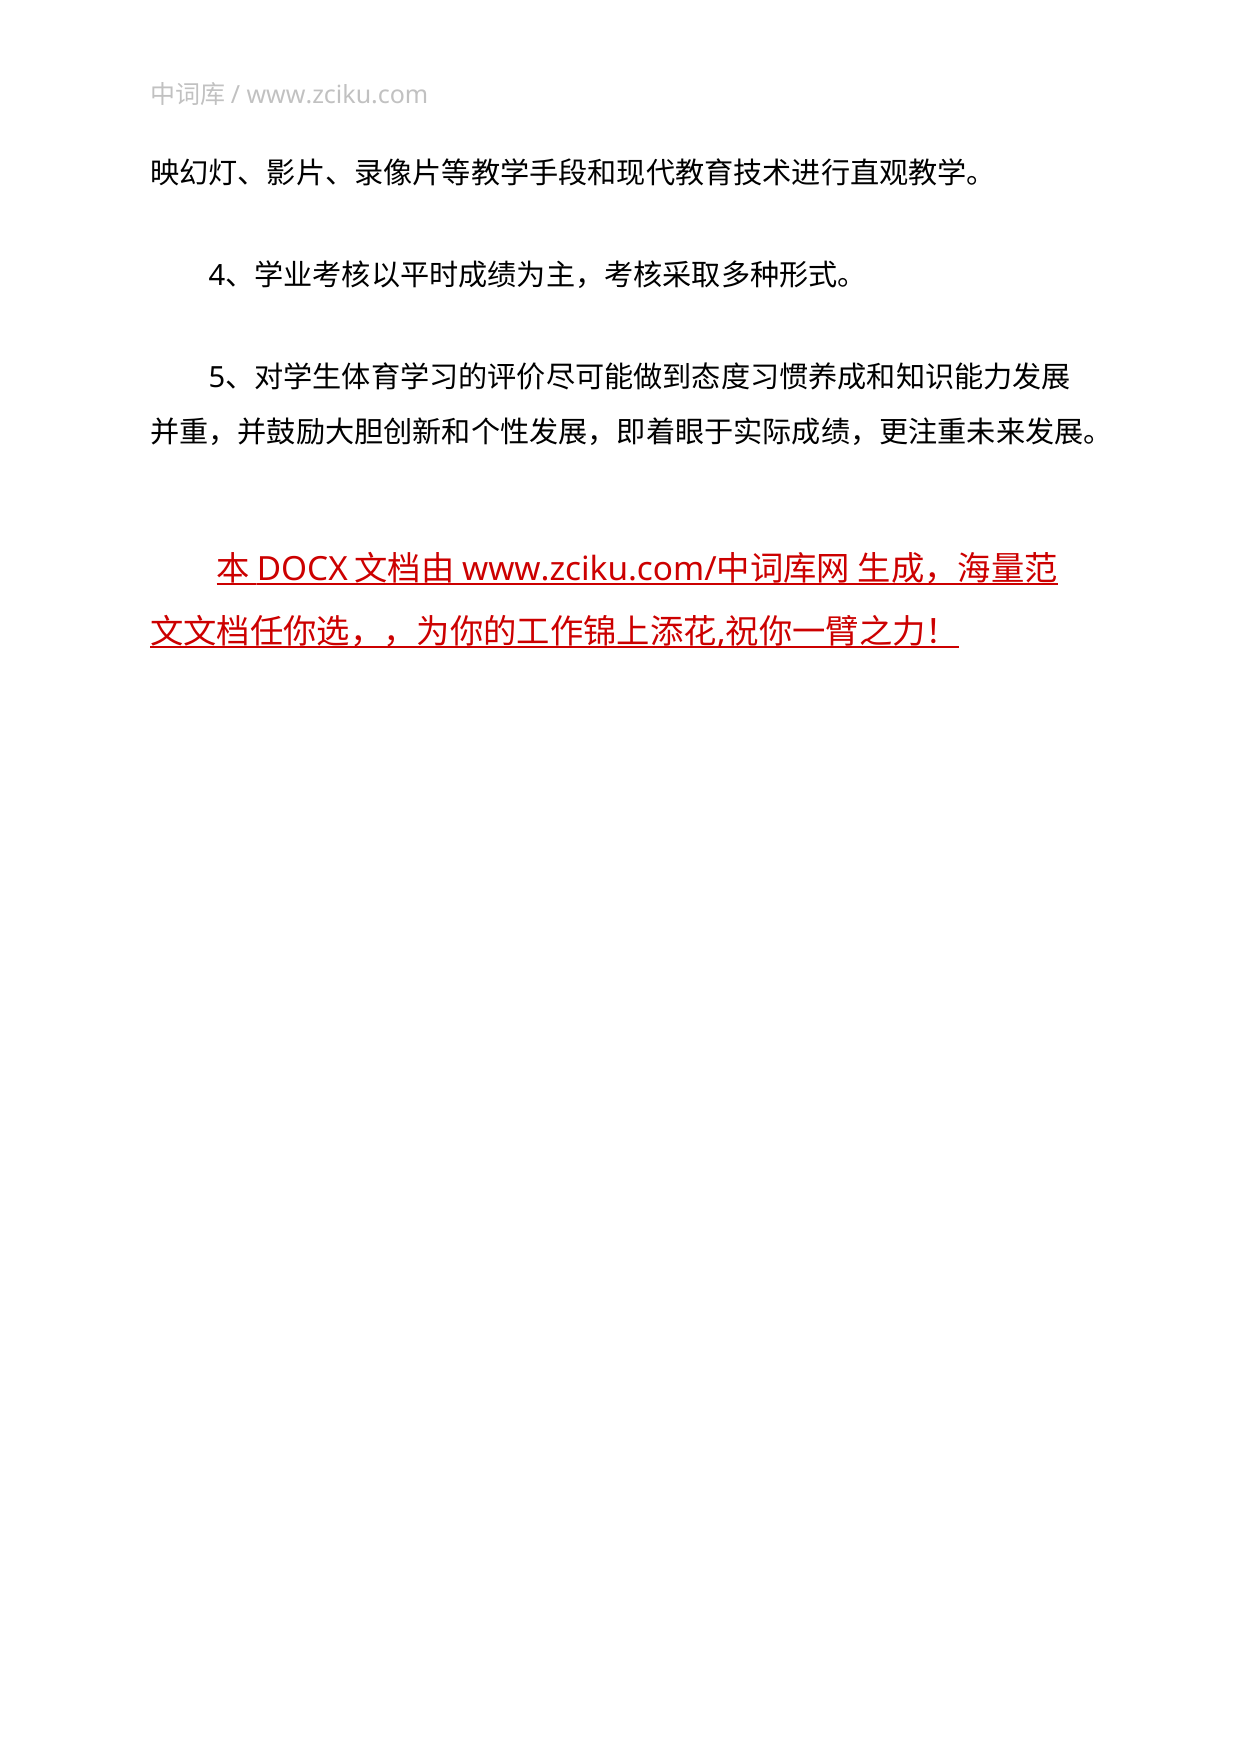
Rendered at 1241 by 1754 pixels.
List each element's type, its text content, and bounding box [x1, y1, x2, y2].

text 本DOCX文档由 www.zciku.com/中词库网 生成，海量范文文档任你选，，为你的工作锦上添花,祝你一臂之力！ [150, 542, 1090, 653]
text 5、对学生体育学习的评价尽可能做到态度习惯养成和知识能力发展并重，并鼓励大胆创新和个性发展，即着眼于实际成绩，更注重未来发展。 [150, 354, 1090, 451]
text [150, 150, 1090, 192]
text 4、学业考核以平时成绩为主，考核采取多种形式。 [150, 252, 1090, 294]
